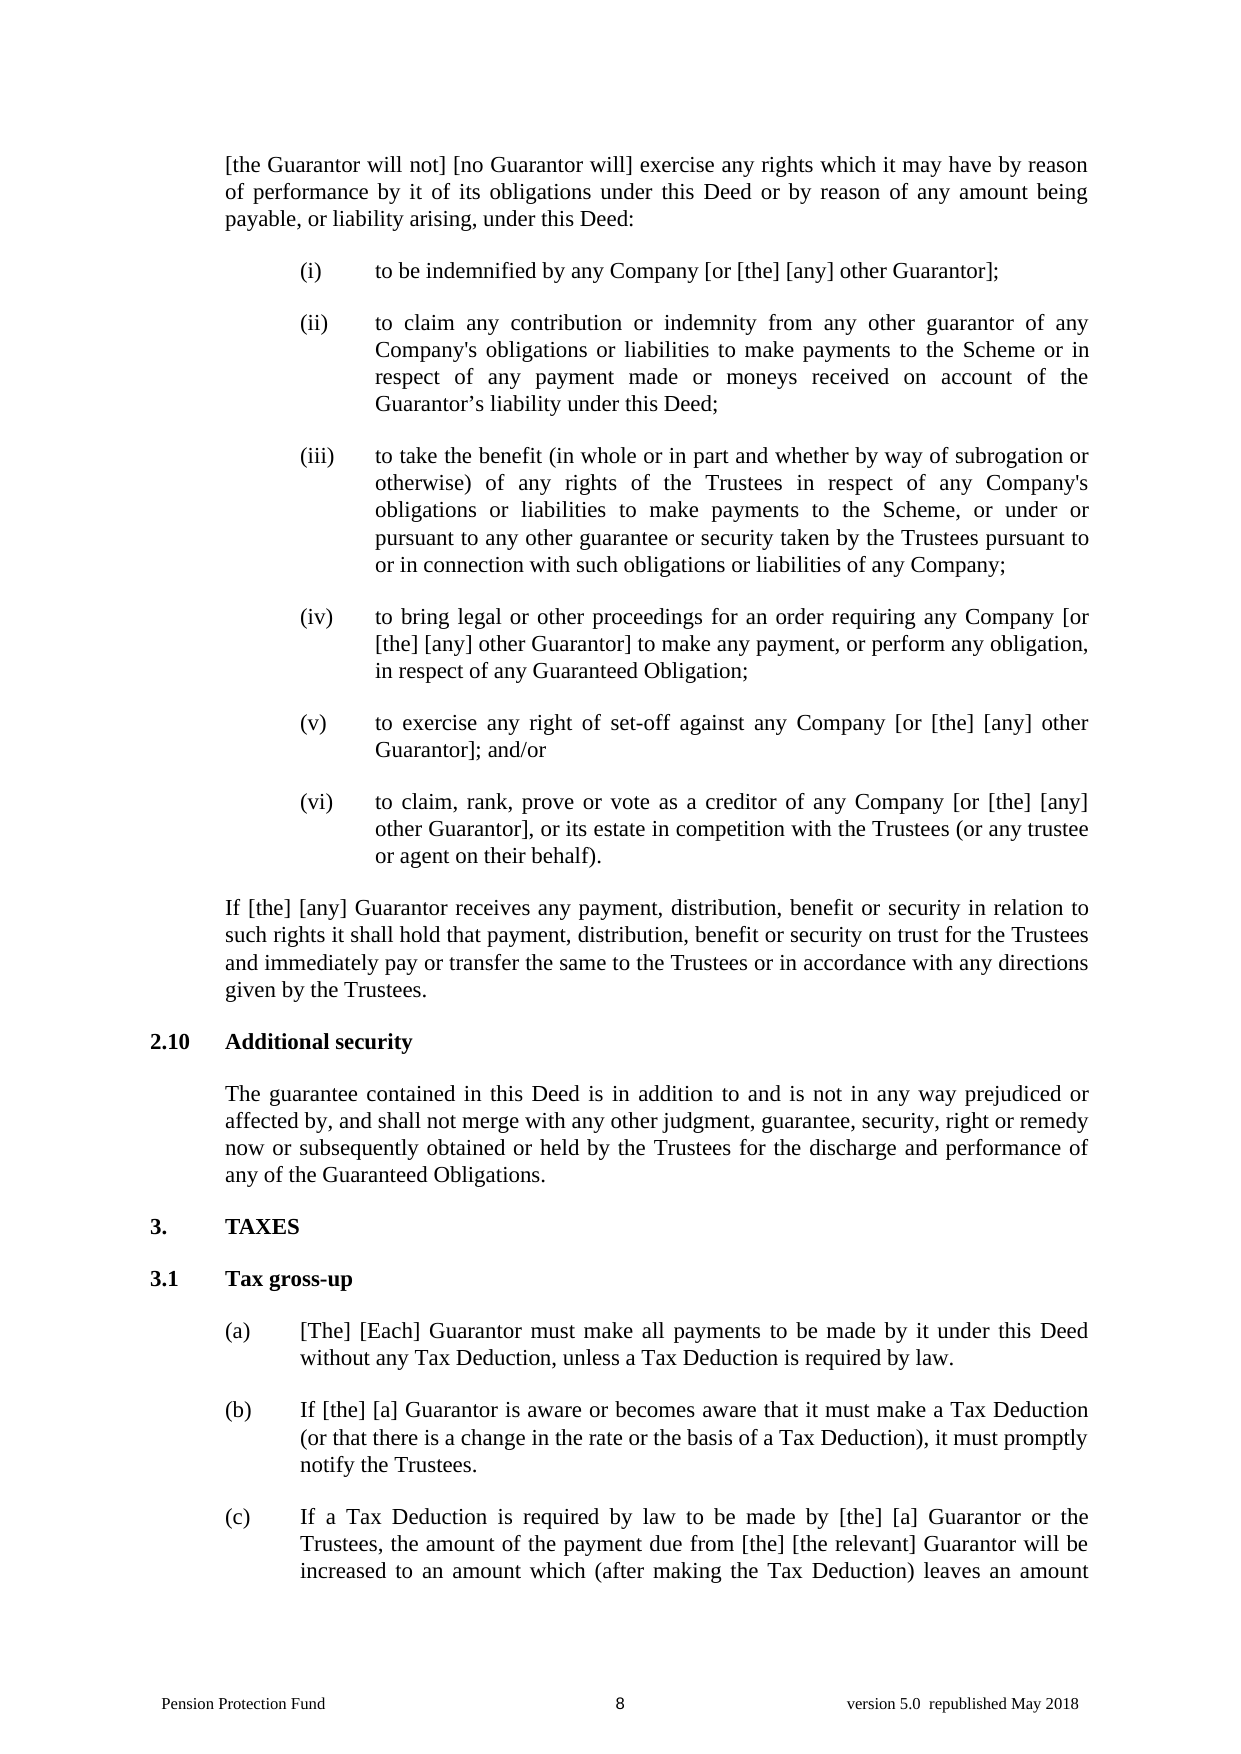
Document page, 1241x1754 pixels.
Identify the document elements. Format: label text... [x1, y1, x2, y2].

text Additional security [150, 1027, 1090, 1054]
text to take the benefit (in whole or in part and whether by way of subrogation or otherwise) of any rights of the Trustees in respect of any Company's obligations or liabilities to make payments to the Scheme, or under or pursuant to any other guarantee or security taken by the Trustees pursuant to or in connection with such obligations or liabilities of any Company; [300, 442, 1090, 577]
text to claim, rank, prove or vote as a creditor of any Company [or [the] [any] other Guarantor], or its estate in competition with the Trustees (or any trustee or agent on their behalf). [300, 787, 1090, 869]
text If [the] [any] Guarantor receives any payment, distribution, benefit or security in relation to such rights it shall hold that payment, distribution, benefit or security on trust for the Trustees and immediately pay or transfer the same to the Trustees or in accordance with any directions given by the Trustees. [225, 894, 1090, 1002]
text to bring legal or other proceedings for an order requiring any Company [or [the] [any] other Guarantor] to make any payment, or perform any obligation, in respect of any Guaranteed Obligation; [300, 602, 1090, 683]
text Taxes [150, 1212, 1090, 1239]
text to exercise any right of set-off against any Company [or [the] [any] other Guarantor]; and/or [300, 708, 1090, 762]
text The guarantee contained in this Deed is in addition to and is not in any way prejudiced or affected by, and shall not merge with any other judgment, guarantee, security, right or remedy now or subsequently obtained or held by the Trustees for the discharge and performance of any of the Guaranteed Obligations. [225, 1079, 1090, 1187]
text [The] [Each] Guarantor must make all payments to be made by it under this Deed without any Tax Deduction, unless a Tax Deduction is required by law. [225, 1317, 1090, 1371]
text to claim any contribution or indemnity from any other guarantor of any Company's obligations or liabilities to make payments to the Scheme or in respect of any payment made or moneys received on account of the Guarantor’s liability under this Deed; [300, 308, 1090, 417]
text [225, 1502, 1090, 1583]
text If [the] [a] Guarantor is aware or becomes aware that it must make a Tax Deduction (or that there is a change in the rate or the basis of a Tax Deduction), it must promptly notify the Trustees. [225, 1396, 1090, 1477]
text [the Guarantor will not] [no Guarantor will] exercise any rights which it may have by reason of performance by it of its obligations under this Deed or by reason of any amount being payable, or liability arising, under this Deed: [225, 150, 1090, 231]
text to be indemnified by any Company [or [the] [any] other Guarantor]; [300, 256, 1090, 283]
text Tax gross-up [150, 1264, 1090, 1292]
